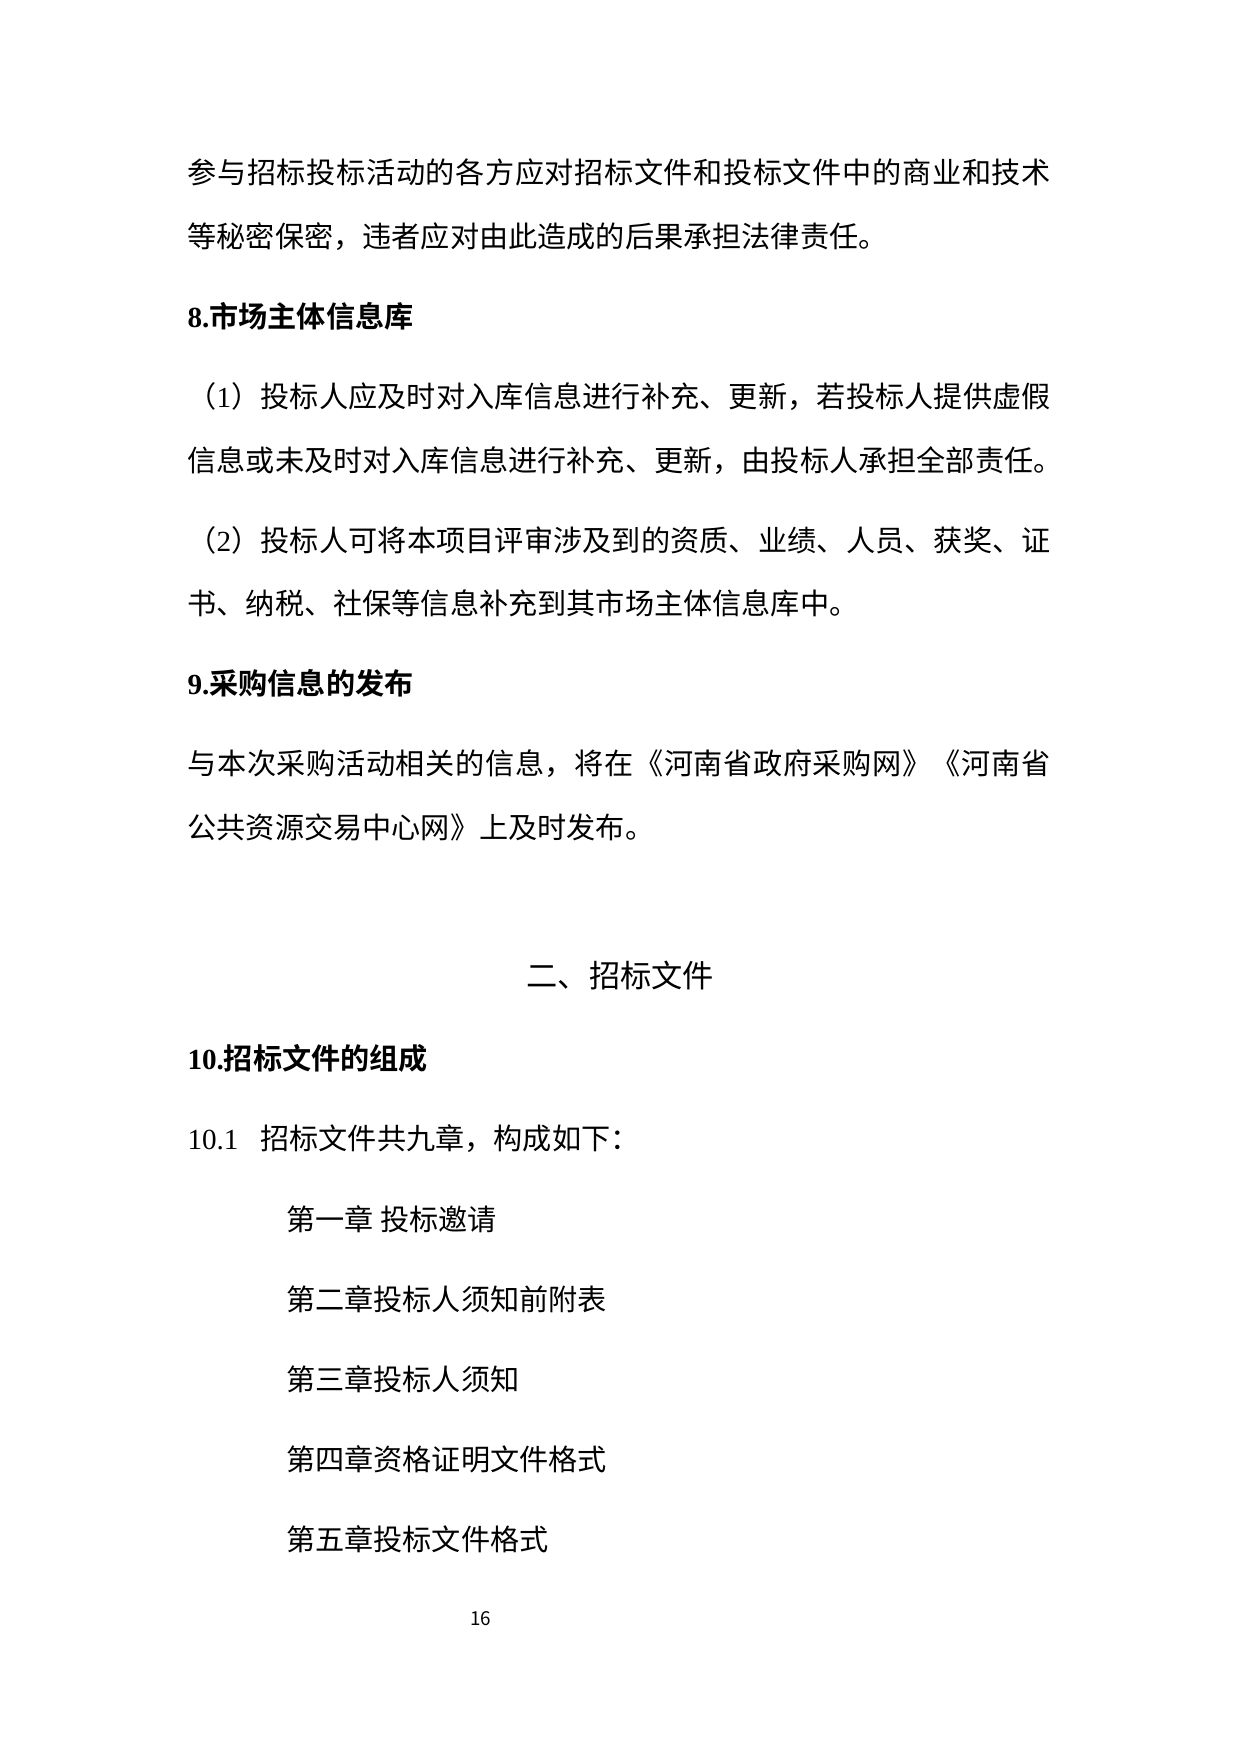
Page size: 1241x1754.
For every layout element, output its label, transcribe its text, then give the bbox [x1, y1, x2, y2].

list 投标邀请 [286, 1196, 1053, 1238]
text 10.1 招标文件共九章，构成如下： [187, 1116, 1053, 1158]
text （2）投标人可将本项目评审涉及到的资质、业绩、人员、获奖、证书、纳税、社保等信息补充到其市场主体信息库中。 [187, 517, 1053, 623]
text 10.招标文件的组成 [187, 1036, 1053, 1078]
text 第四章资格证明文件格式 [286, 1436, 1053, 1479]
text 与本次采购活动相关的信息，将在《河南省政府采购网》《河南省公共资源交易中心网》上及时发布。 [187, 741, 1053, 847]
text 第五章投标文件格式 [286, 1516, 1053, 1559]
text 9.采购信息的发布 [187, 661, 1053, 703]
text 参与招标投标活动的各方应对招标文件和投标文件中的商业和技术等秘密保密，违者应对由此造成的后果承担法律责任。 [187, 150, 1053, 256]
text 第二章投标人须知前附表 [286, 1276, 1053, 1318]
text 第三章投标人须知 [286, 1356, 1053, 1398]
text （1）投标人应及时对入库信息进行补充、更新，若投标人提供虚假信息或未及时对入库信息进行补充、更新，由投标人承担全部责任。 [187, 374, 1053, 479]
text 二、招标文件 [187, 951, 1053, 997]
text 8.市场主体信息库 [187, 293, 1053, 336]
